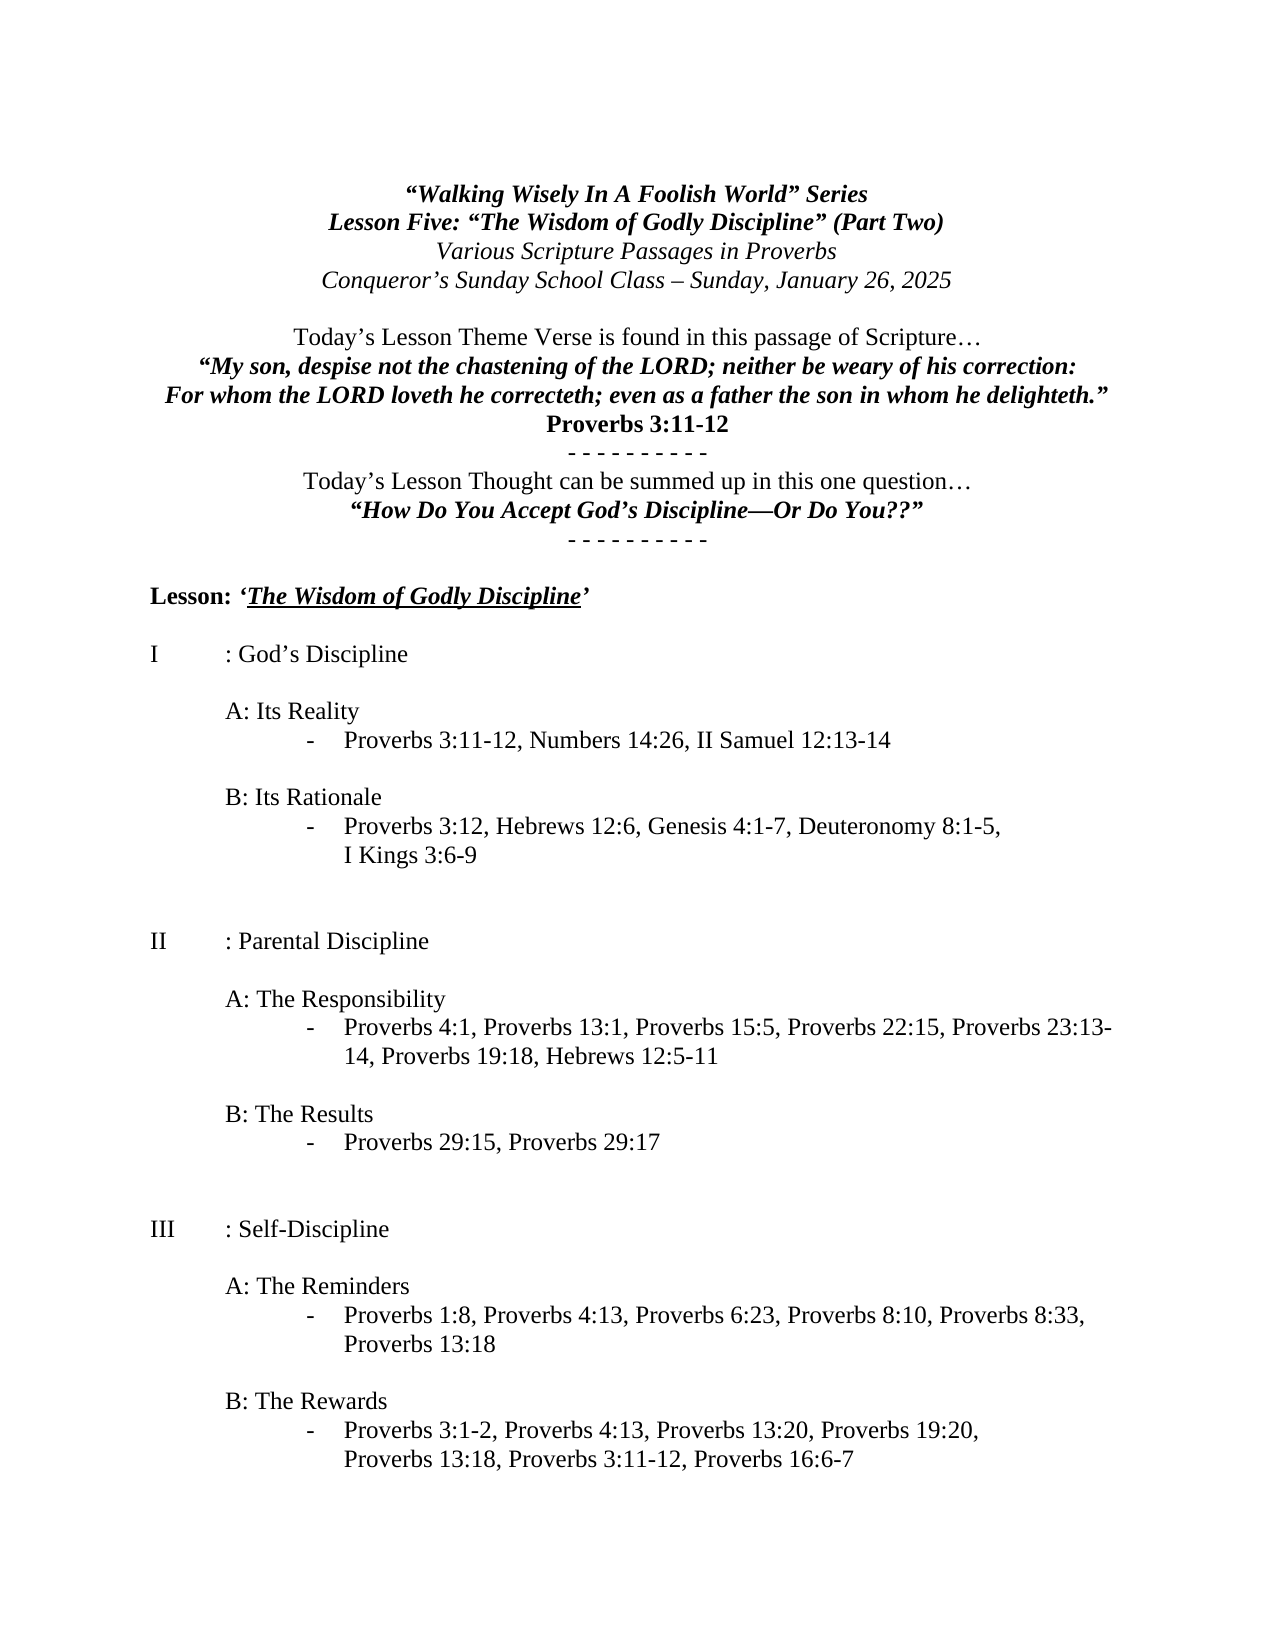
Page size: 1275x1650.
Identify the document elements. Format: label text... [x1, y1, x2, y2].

text Today’s Lesson Thought can be summed up in this one question… [150, 466, 1125, 495]
list Proverbs 3:12, Hebrews 12:6, Genesis 4:1-7, Deuteronomy 8:1-5, I Kings 3:6-9 [306, 811, 1125, 869]
text II : Parental Discipline [150, 926, 1125, 955]
text III : Self-Discipline [150, 1214, 1125, 1242]
text Lesson: ‘The Wisdom of Godly Discipline’ [150, 581, 1125, 610]
list Proverbs 29:15, Proverbs 29:17 [306, 1127, 1125, 1156]
list Proverbs 3:1-2, Proverbs 4:13, Proverbs 13:20, Proverbs 19:20, [306, 1415, 1125, 1444]
text B: The Rewards [225, 1386, 1125, 1415]
text Today’s Lesson Theme Verse is found in this passage of Scripture… [150, 322, 1125, 351]
text B: The Results [225, 1099, 1125, 1127]
text I : God’s Discipline [150, 639, 1125, 667]
text Various Scripture Passages in Proverbs [150, 236, 1125, 265]
text - - - - - - - - - - [150, 437, 1125, 466]
text A: Its Reality [225, 696, 1125, 725]
text Proverbs 3:11-12 [150, 409, 1125, 437]
list Proverbs 13:18, Proverbs 3:11-12, Proverbs 16:6-7 [344, 1444, 1125, 1472]
list Proverbs 3:11-12, Numbers 14:26, II Samuel 12:13-14 [306, 725, 1125, 754]
text A: The Responsibility [225, 955, 1125, 1012]
text “Walking Wisely In A Foolish World” Series [150, 179, 1125, 207]
text A: The Reminders [150, 1271, 1125, 1300]
text Conqueror’s Sunday School Class – Sunday, January 26, 2025 [150, 265, 1125, 294]
text Lesson Five: “The Wisdom of Godly Discipline” (Part Two) [150, 207, 1125, 236]
text B: Its Rationale [225, 782, 1125, 811]
text - - - - - - - - - - [150, 524, 1125, 552]
list Proverbs 1:8, Proverbs 4:13, Proverbs 6:23, Proverbs 8:10, Proverbs 8:33, Proverbs 13:18 [306, 1300, 1125, 1357]
text “How Do You Accept God’s Discipline—Or Do You??” [150, 495, 1125, 524]
list Proverbs 4:1, Proverbs 13:1, Proverbs 15:5, Proverbs 22:15, Proverbs 23:13-14, Proverbs 19:18, Hebrews 12:5-11 [306, 1012, 1125, 1070]
text “My son, despise not the chastening of the LORD; neither be weary of his correction: For whom the LORD loveth he correcteth; even as a father the son in whom he delighteth.” [150, 351, 1125, 409]
